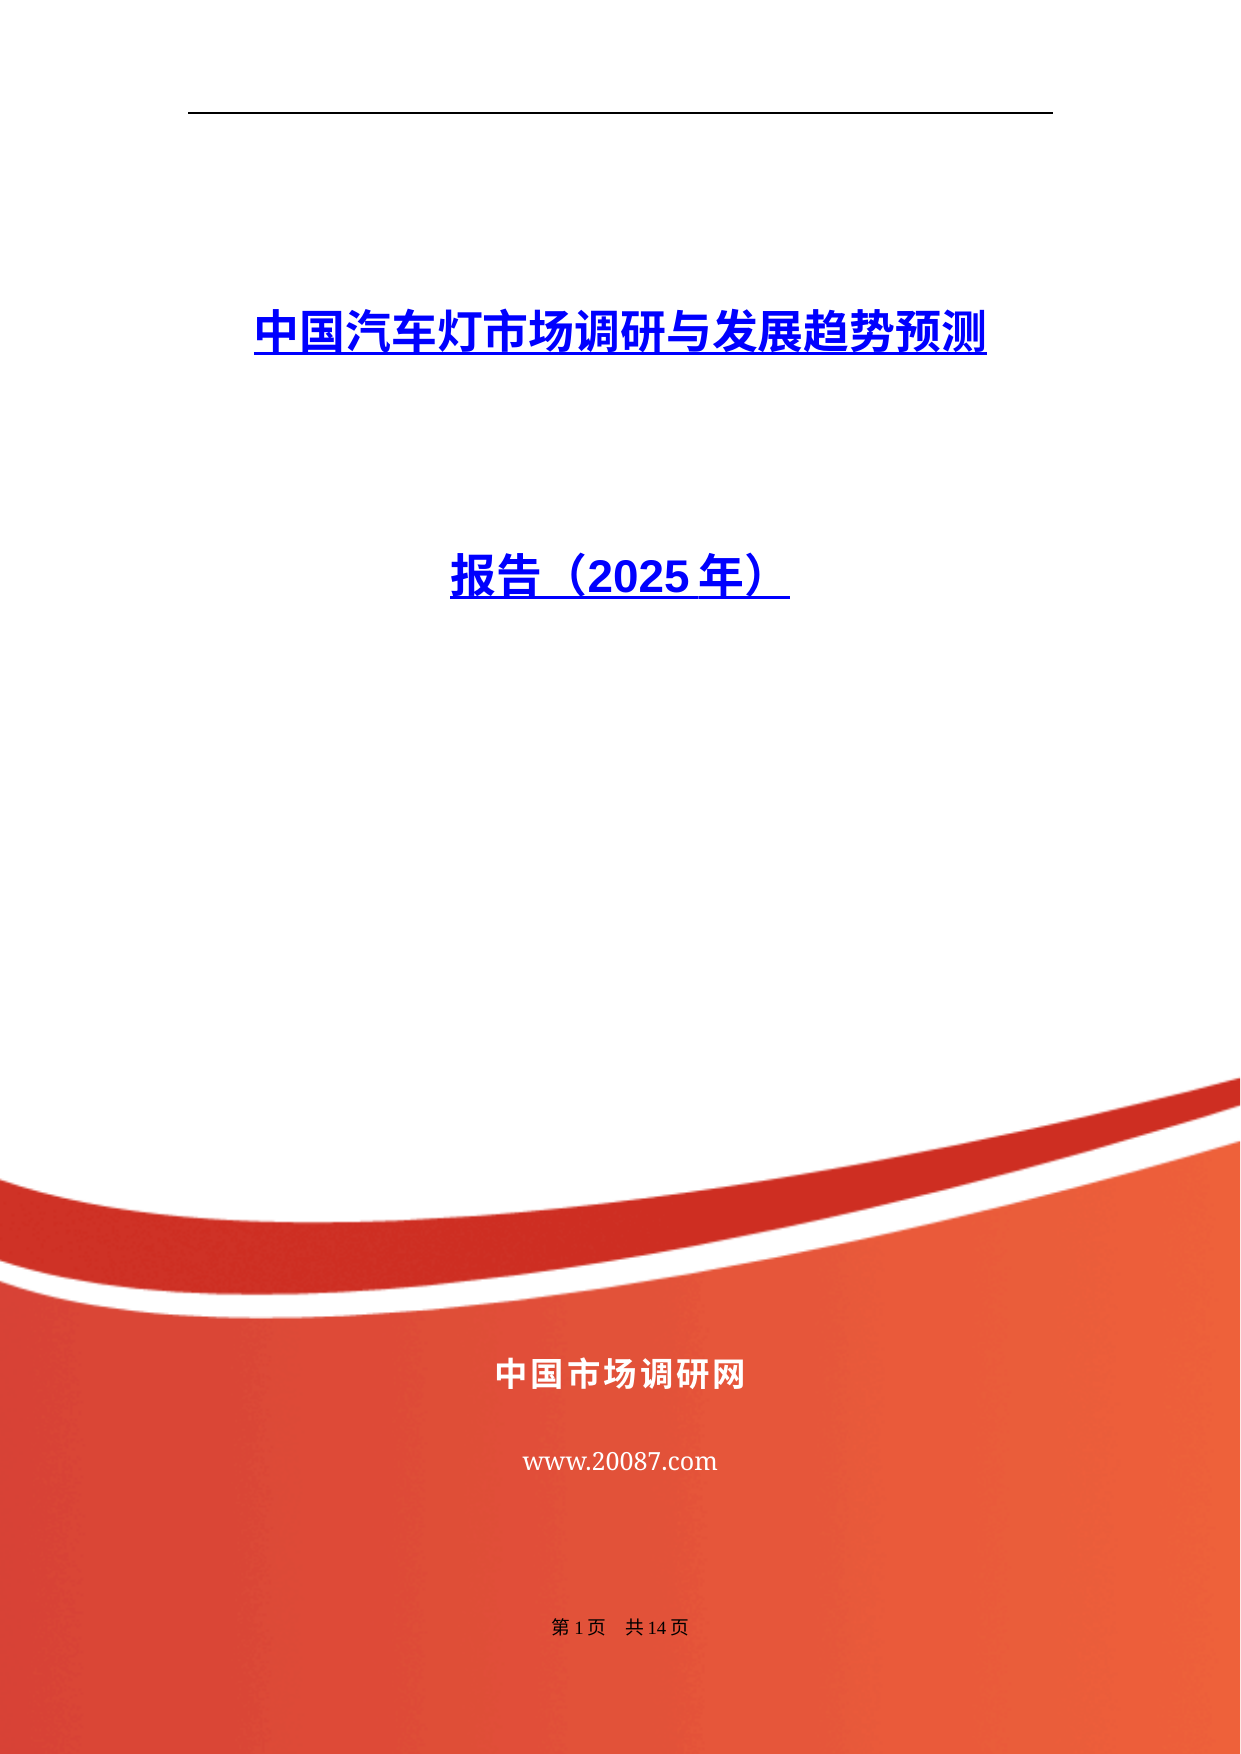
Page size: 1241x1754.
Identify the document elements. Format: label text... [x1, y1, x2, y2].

subtitle 中国市场调研网 [187, 1339, 1053, 1404]
table_header 中国汽车灯市场调研与发展趋势预测报告（2025年） [188, 207, 1053, 773]
picture [0, 1006, 1241, 1754]
text www.20087.com [187, 1428, 1053, 1493]
